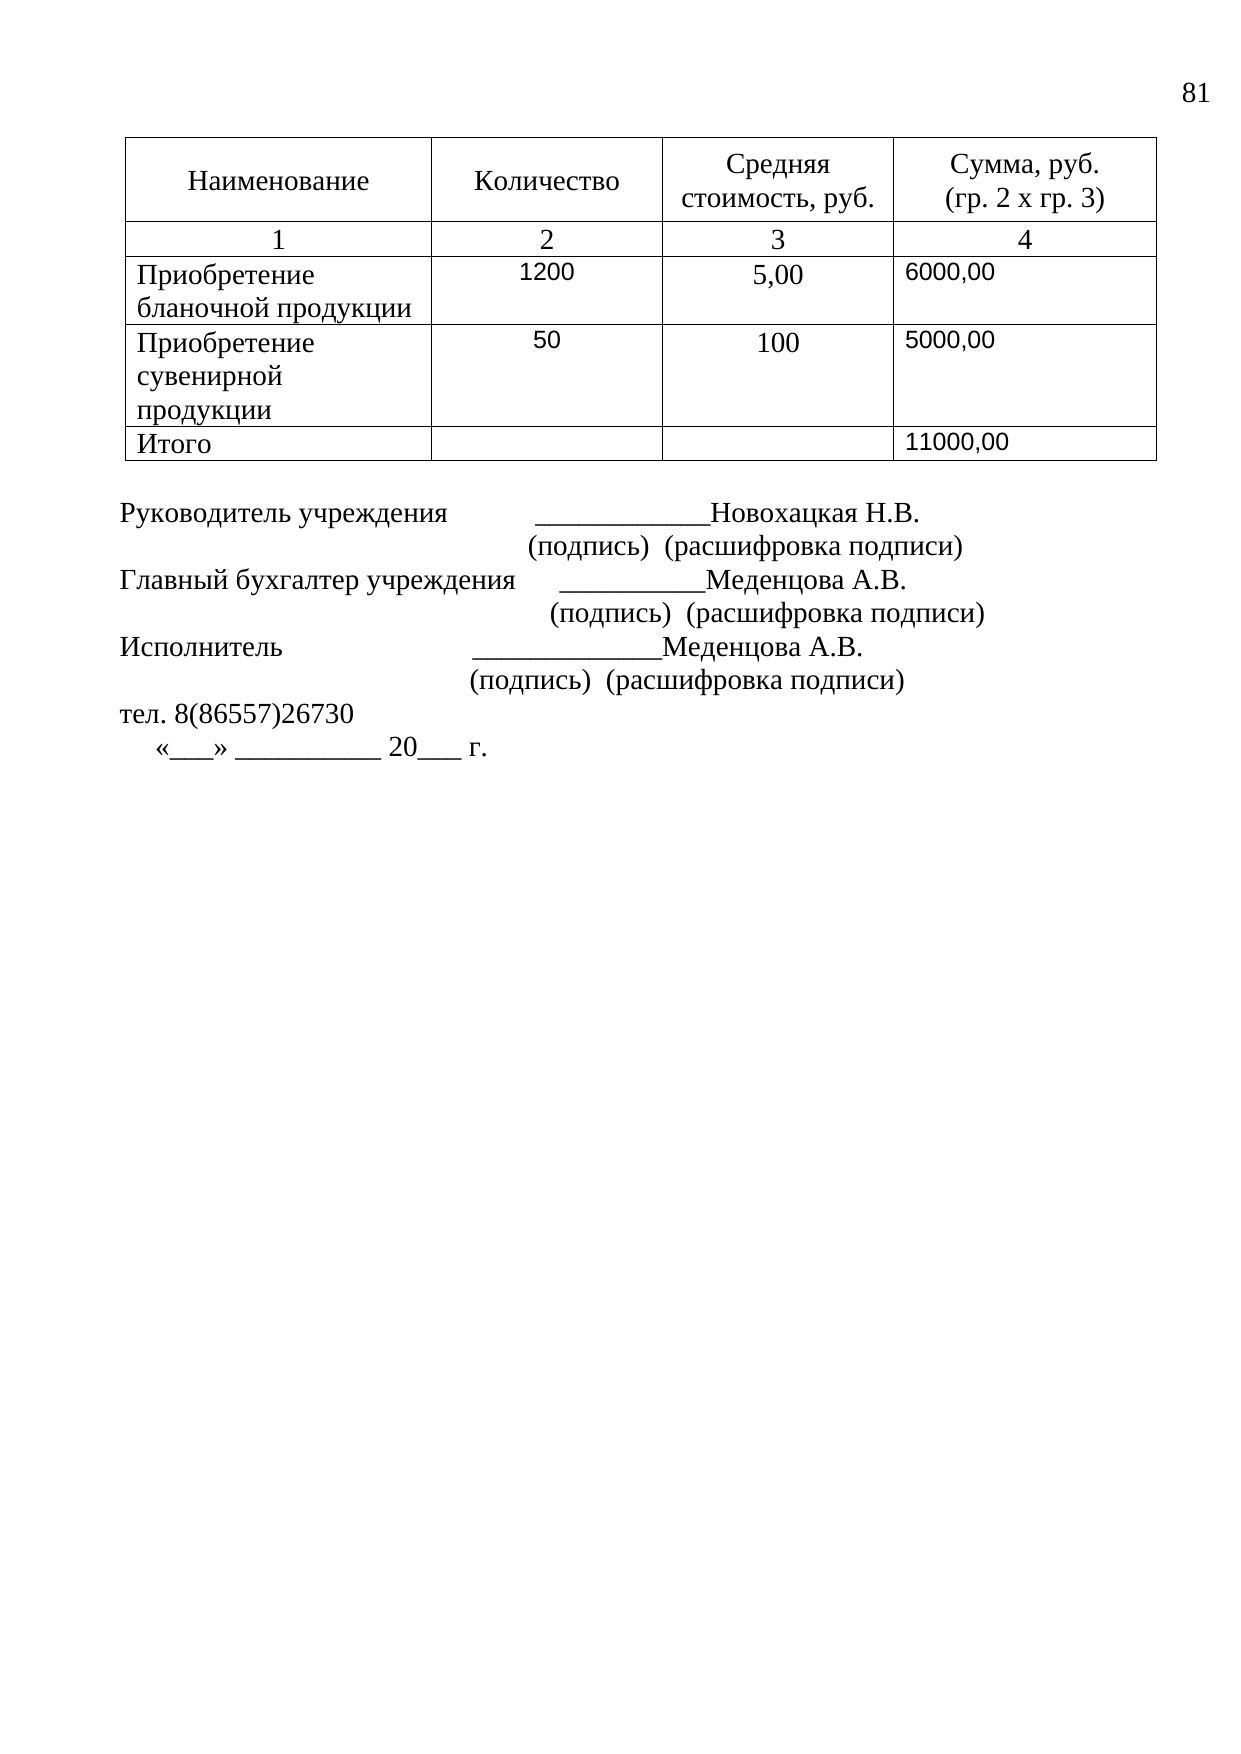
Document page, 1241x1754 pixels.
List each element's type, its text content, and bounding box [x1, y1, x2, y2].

text тел. 8(86557)26730 [44, 696, 1211, 729]
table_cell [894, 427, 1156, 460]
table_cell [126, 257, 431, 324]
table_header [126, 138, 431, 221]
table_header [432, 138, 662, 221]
text (подпись) (расшифровка подписи) [44, 595, 1211, 629]
text Главный бухгалтер учреждения __________Меденцова А.В. [44, 562, 1211, 595]
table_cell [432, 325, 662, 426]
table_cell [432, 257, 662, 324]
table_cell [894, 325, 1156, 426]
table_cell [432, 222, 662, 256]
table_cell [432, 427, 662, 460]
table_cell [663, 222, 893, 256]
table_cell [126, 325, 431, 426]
text Руководитель учреждения ____________Новохацкая Н.В. [44, 495, 1211, 528]
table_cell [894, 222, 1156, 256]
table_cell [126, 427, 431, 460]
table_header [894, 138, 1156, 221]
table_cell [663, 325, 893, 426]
text «___» __________ 20___ г. [148, 729, 1211, 763]
text (подпись) (расшифровка подписи) [44, 528, 1211, 562]
text Исполнитель _____________Меденцова А.В. [44, 629, 1211, 662]
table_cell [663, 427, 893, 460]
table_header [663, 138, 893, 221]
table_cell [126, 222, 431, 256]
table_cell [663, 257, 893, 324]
text (подпись) (расшифровка подписи) [44, 662, 1211, 696]
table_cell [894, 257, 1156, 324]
